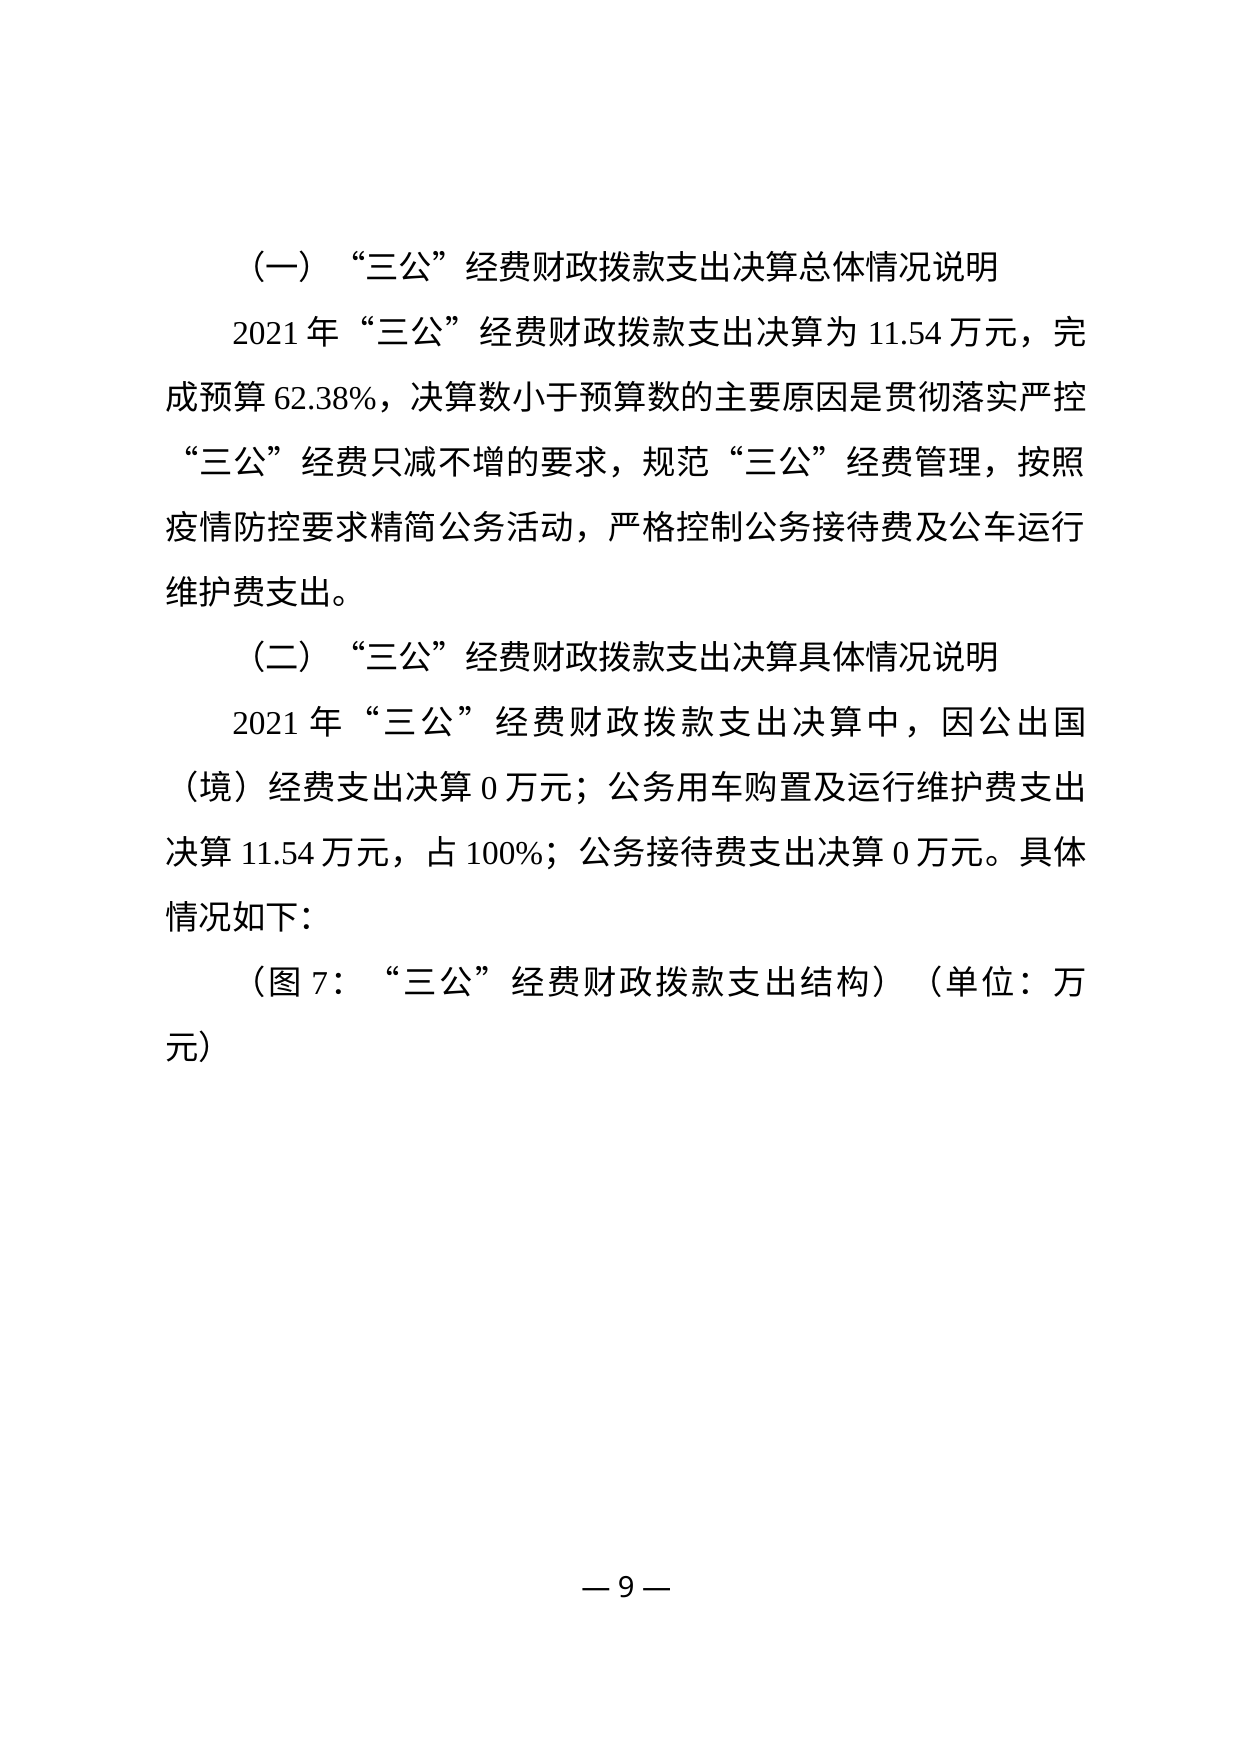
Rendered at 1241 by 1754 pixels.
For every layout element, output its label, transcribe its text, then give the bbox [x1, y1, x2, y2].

text （图7：“三公”经费财政拨款支出结构）（单位：万元） [165, 948, 1087, 1078]
text 2021年“三公”经费财政拨款支出决算中，因公出国（境）经费支出决算0万元；公务用车购置及运行维护费支出决算11.54万元，占100%；公务接待费支出决算0万元。具体情况如下： [165, 688, 1087, 948]
text （二）“三公”经费财政拨款支出决算具体情况说明 [165, 623, 1087, 688]
text 2021年“三公”经费财政拨款支出决算为11.54万元，完成预算62.38%，决算数小于预算数的主要原因是贯彻落实严控“三公”经费只减不增的要求，规范“三公”经费管理，按照疫情防控要求精简公务活动，严格控制公务接待费及公车运行维护费支出。 [165, 298, 1087, 623]
text （一）“三公”经费财政拨款支出决算总体情况说明 [165, 233, 1087, 298]
